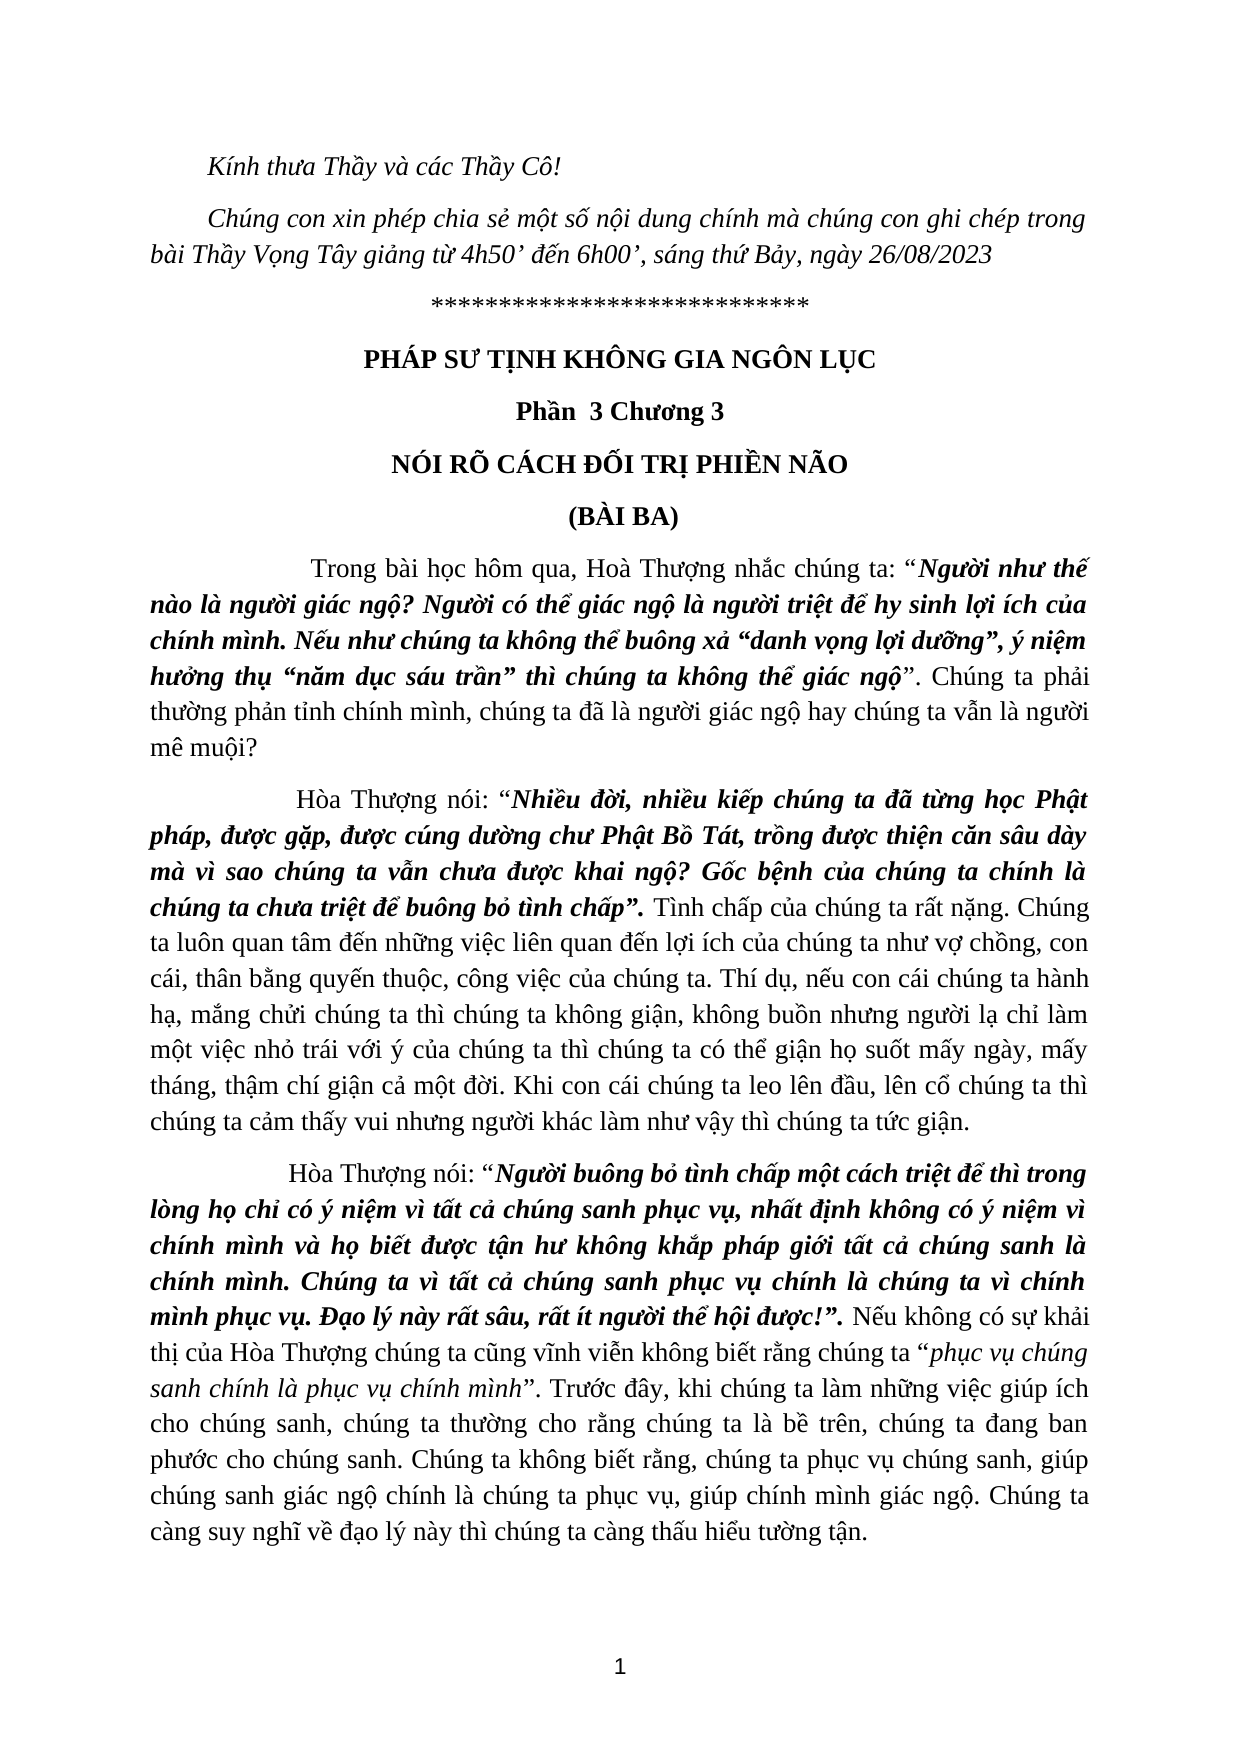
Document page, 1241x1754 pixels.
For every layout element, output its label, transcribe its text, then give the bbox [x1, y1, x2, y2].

text Kính thưa Thầy và các Thầy Cô! [150, 150, 1090, 181]
text Phần 3 Chương 3 [150, 395, 1090, 426]
text Chúng con xin phép chia sẻ một số nội dung chính mà chúng con ghi chép trong bài Thầy Vọng Tây giảng từ 4h50’ đến 6h00’, sáng thứ Bảy, ngày 26/08/2023 [150, 202, 1090, 269]
text PHÁP SƯ TỊNH KHÔNG GIA NGÔN LỤC [150, 343, 1090, 374]
text (BÀI BA) [150, 500, 1090, 531]
text **************************** [150, 291, 1090, 322]
text Hòa Thượng nói: “Nhiều đời, nhiều kiếp chúng ta đã từng học Phật pháp, được gặp, được cúng dường chư Phật Bồ Tát, trồng được thiện căn sâu dày mà vì sao chúng ta vẫn chưa được khai ngộ? Gốc bệnh của chúng ta chính là chúng ta chưa triệt để buông bỏ tình chấp”. Tình chấp của chúng ta rất nặng. Chúng ta luôn quan tâm đến những việc liên quan đến lợi ích của chúng ta như vợ chồng, con cái, thân bằng quyến thuộc, công việc của chúng ta. Thí dụ, nếu con cái chúng ta hành hạ, mắng chửi chúng ta thì chúng ta không giận, không buồn nhưng người lạ chỉ làm một việc nhỏ trái với ý của chúng ta thì chúng ta có thể giận họ suốt mấy ngày, mấy tháng, thậm chí giận cả một đời. Khi con cái chúng ta leo lên đầu, lên cổ chúng ta thì chúng ta cảm thấy vui nhưng người khác làm như vậy thì chúng ta tức giận. [150, 783, 1090, 1136]
text NÓI RÕ CÁCH ĐỐI TRỊ PHIỀN NÃO [150, 448, 1090, 479]
text Trong bài học hôm qua, Hoà Thượng nhắc chúng ta: “Người như thế nào là người giác ngộ? Người có thể giác ngộ là người triệt để hy sinh lợi ích của chính mình. Nếu như chúng ta không thể buông xả “danh vọng lợi dưỡng”, ý niệm hưởng thụ “năm dục sáu trần” thì chúng ta không thể giác ngộ”. Chúng ta phải thường phản tỉnh chính mình, chúng ta đã là người giác ngộ hay chúng ta vẫn là người mê muội? [150, 552, 1090, 762]
text Hòa Thượng nói: “Người buông bỏ tình chấp một cách triệt để thì trong lòng họ chỉ có ý niệm vì tất cả chúng sanh phục vụ, nhất định không có ý niệm vì chính mình và họ biết được tận hư không khắp pháp giới tất cả chúng sanh là chính mình. Chúng ta vì tất cả chúng sanh phục vụ chính là chúng ta vì chính mình phục vụ. Đạo lý này rất sâu, rất ít người thể hội được!”. Nếu không có sự khải thị của Hòa Thượng chúng ta cũng vĩnh viễn không biết rằng chúng ta “phục vụ chúng sanh chính là phục vụ chính mình”. Trước đây, khi chúng ta làm những việc giúp ích cho chúng sanh, chúng ta thường cho rằng chúng ta là bề trên, chúng ta đang ban phước cho chúng sanh. Chúng ta không biết rằng, chúng ta phục vụ chúng sanh, giúp chúng sanh giác ngộ chính là chúng ta phục vụ, giúp chính mình giác ngộ. Chúng ta càng suy nghĩ về đạo lý này thì chúng ta càng thấu hiểu tường tận. [150, 1157, 1090, 1546]
